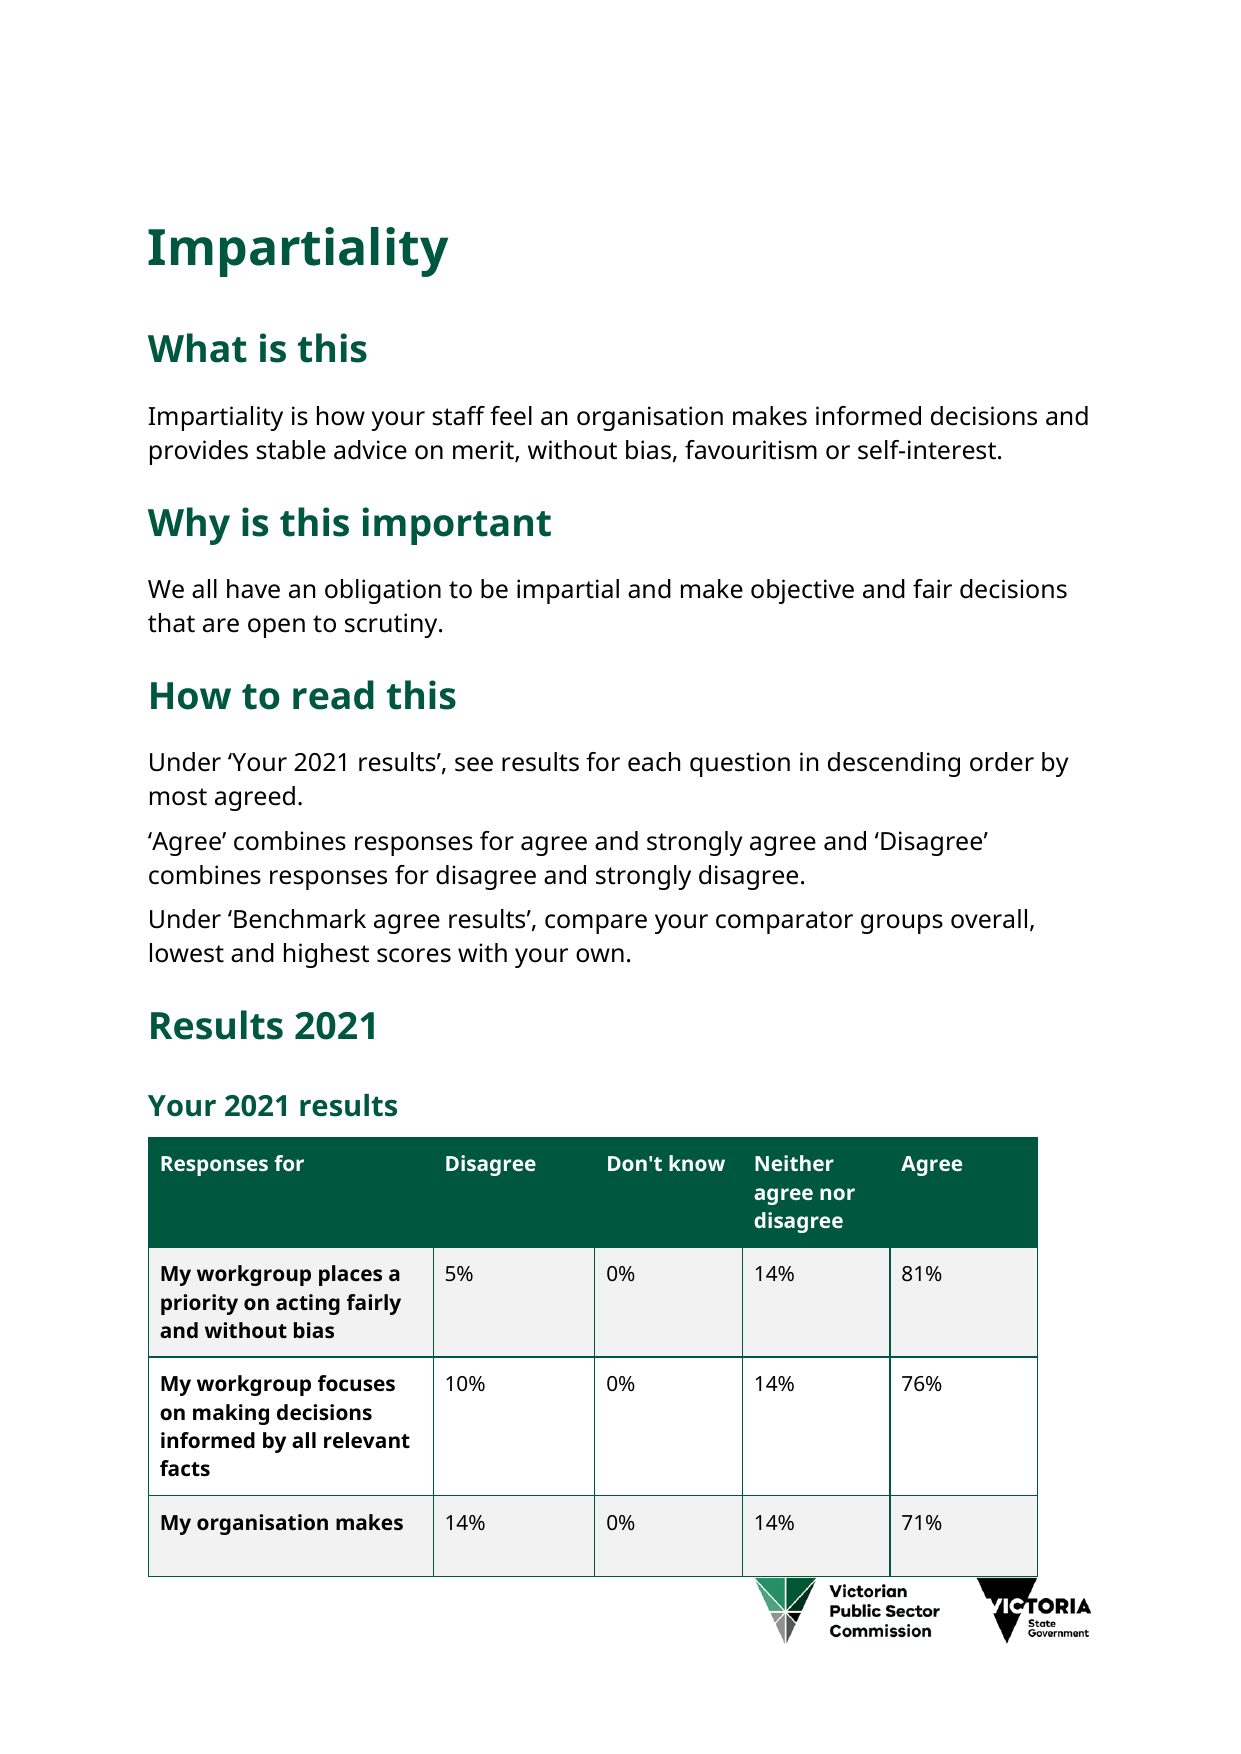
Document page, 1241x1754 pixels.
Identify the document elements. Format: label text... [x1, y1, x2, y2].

subtitle Impartiality [148, 212, 1092, 280]
subtitle What is this [148, 323, 1092, 374]
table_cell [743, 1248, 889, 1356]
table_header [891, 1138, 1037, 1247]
text Under ‘Benchmark agree results’, compare your comparator groups overall, lowest and highest scores with your own. [148, 902, 1092, 970]
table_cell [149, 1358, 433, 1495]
subtitle Why is this important [148, 496, 1092, 547]
picture [754, 1577, 1093, 1645]
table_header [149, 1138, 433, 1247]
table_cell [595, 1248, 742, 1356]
text Impartiality is how your staff feel an organisation makes informed decisions and provides stable advice on merit, without bias, favouritism or self-interest. [148, 398, 1092, 467]
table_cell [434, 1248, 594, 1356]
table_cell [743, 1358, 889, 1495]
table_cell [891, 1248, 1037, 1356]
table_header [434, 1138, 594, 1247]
subtitle Results 2021 [148, 999, 1092, 1050]
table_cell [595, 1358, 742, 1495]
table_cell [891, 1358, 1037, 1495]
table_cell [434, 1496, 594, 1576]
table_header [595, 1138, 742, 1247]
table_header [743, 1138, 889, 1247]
subtitle How to read this [148, 669, 1092, 720]
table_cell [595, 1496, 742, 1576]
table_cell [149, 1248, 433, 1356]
text ‘Agree’ combines responses for agree and strongly agree and ‘Disagree’ combines responses for disagree and strongly disagree. [148, 823, 1092, 891]
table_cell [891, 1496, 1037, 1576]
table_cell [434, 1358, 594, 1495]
text Under ‘Your 2021 results’, see results for each question in descending order by most agreed. [148, 745, 1092, 813]
subtitle Your 2021 results [148, 1085, 1092, 1125]
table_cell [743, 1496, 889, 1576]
text We all have an obligation to be impartial and make objective and fair decisions that are open to scrutiny. [148, 572, 1092, 640]
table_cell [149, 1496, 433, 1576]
